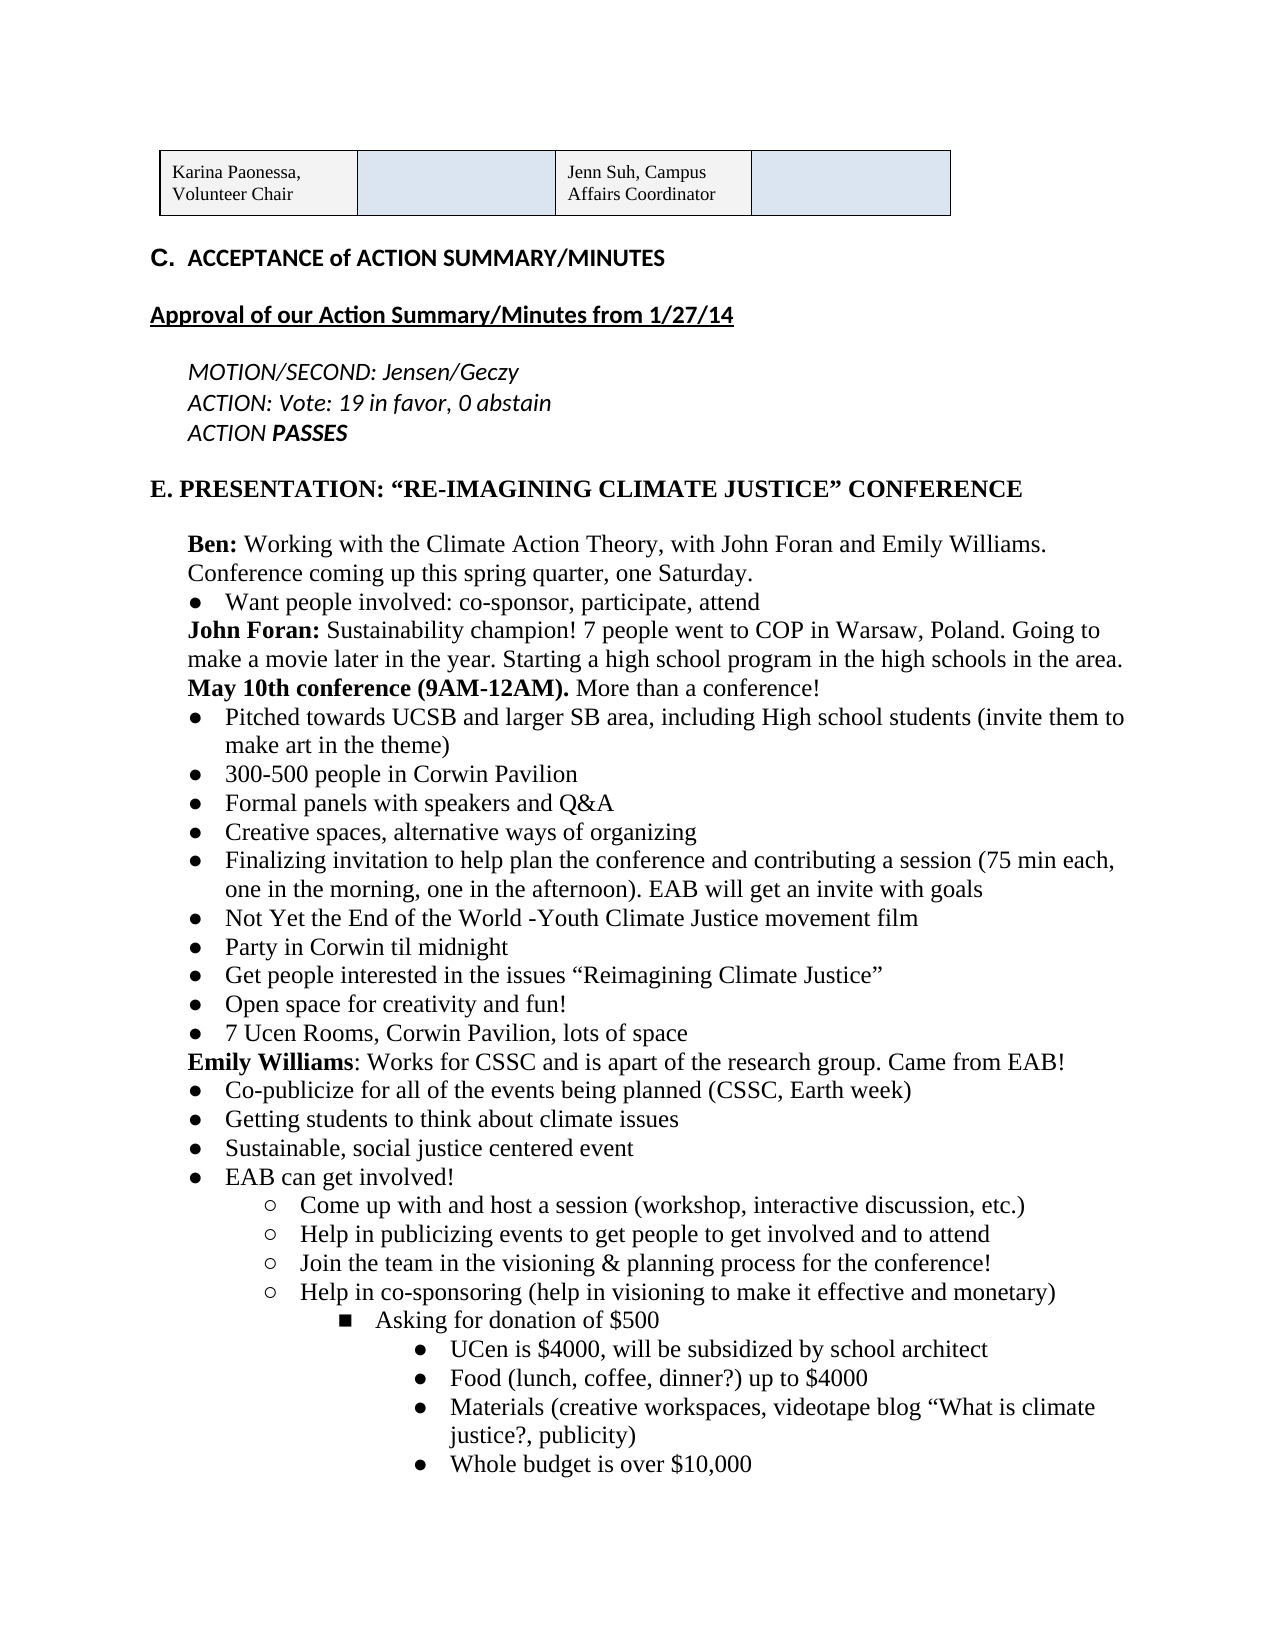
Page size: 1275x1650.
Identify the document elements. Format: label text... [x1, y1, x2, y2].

list UCen is $4000, will be subsidized by school architect [413, 1334, 1125, 1363]
list Formal panels with speakers and Q&A [188, 788, 1125, 817]
list Not Yet the End of the World -Youth Climate Justice movement film [188, 903, 1125, 932]
list Co-publicize for all of the events being planned (CSSC, Earth week) [188, 1075, 1125, 1104]
list Materials (creative workspaces, videotape blog “What is climate justice?, publicity) [413, 1392, 1125, 1449]
list Party in Corwin til midnight [188, 932, 1125, 960]
list ACCEPTANCE of ACTION SUMMARY/MINUTES [150, 242, 1125, 273]
text Ben: Working with the Climate Action Theory, with John Foran and Emily Williams. Conference coming up this spring quarter, one Saturday. [187, 529, 1125, 587]
list Creative spaces, alternative ways of organizing [188, 817, 1125, 845]
list Whole budget is over $10,000 [413, 1449, 1125, 1478]
list Getting students to think about climate issues [188, 1104, 1125, 1133]
list Food (lunch, coffee, dinner?) up to $4000 [413, 1363, 1125, 1392]
text John Foran: Sustainability champion! 7 people went to COP in Warsaw, Poland. Going to make a movie later in the year. Starting a high school program in the high schools in the area. May 10th conference (9AM-12AM). More than a conference! [187, 615, 1125, 702]
text MOTION/SECOND: Jensen/Geczy [188, 356, 1125, 387]
table_cell Jenn Suh, Campus Affairs Coordinator [556, 151, 751, 215]
list Sustainable, social justice centered event [188, 1133, 1125, 1162]
list Open space for creativity and fun! [188, 989, 1125, 1018]
list 7 Ucen Rooms, Corwin Pavilion, lots of space [188, 1018, 1125, 1047]
table_cell [752, 151, 950, 215]
table_cell Karina Paonessa, Volunteer Chair [161, 151, 357, 215]
list Asking for donation of $500 [338, 1305, 1125, 1334]
table_cell [358, 151, 555, 215]
list 300-500 people in Corwin Pavilion [188, 759, 1125, 788]
list Want people involved: co-sponsor, participate, attend [188, 587, 1125, 615]
list Help in publicizing events to get people to get involved and to attend [263, 1219, 1125, 1248]
text ACTION PASSES [188, 417, 1125, 448]
text Emily Williams: Works for CSSC and is apart of the research group. Came from EAB! [187, 1047, 1125, 1075]
list Finalizing invitation to help plan the conference and contributing a session (75 min each, one in the morning, one in the afternoon). EAB will get an invite with goals [188, 845, 1125, 903]
list EAB can get involved! [188, 1162, 1125, 1190]
list Get people interested in the issues “Reimagining Climate Justice” [188, 960, 1125, 989]
text ACTION: Vote: 19 in favor, 0 abstain [188, 387, 1125, 417]
text E. PRESENTATION: “RE-IMAGINING CLIMATE JUSTICE” CONFERENCE [150, 474, 1125, 503]
list Come up with and host a session (workshop, interactive discussion, etc.) [263, 1190, 1125, 1219]
list Join the team in the visioning & planning process for the conference! [263, 1248, 1125, 1277]
list Pitched towards UCSB and larger SB area, including High school students (invite them to make art in the theme) [188, 702, 1125, 759]
text Approval of our Action Summary/Minutes from 1/27/14 [150, 299, 1125, 330]
list Help in co-sponsoring (help in visioning to make it effective and monetary) [263, 1277, 1125, 1305]
